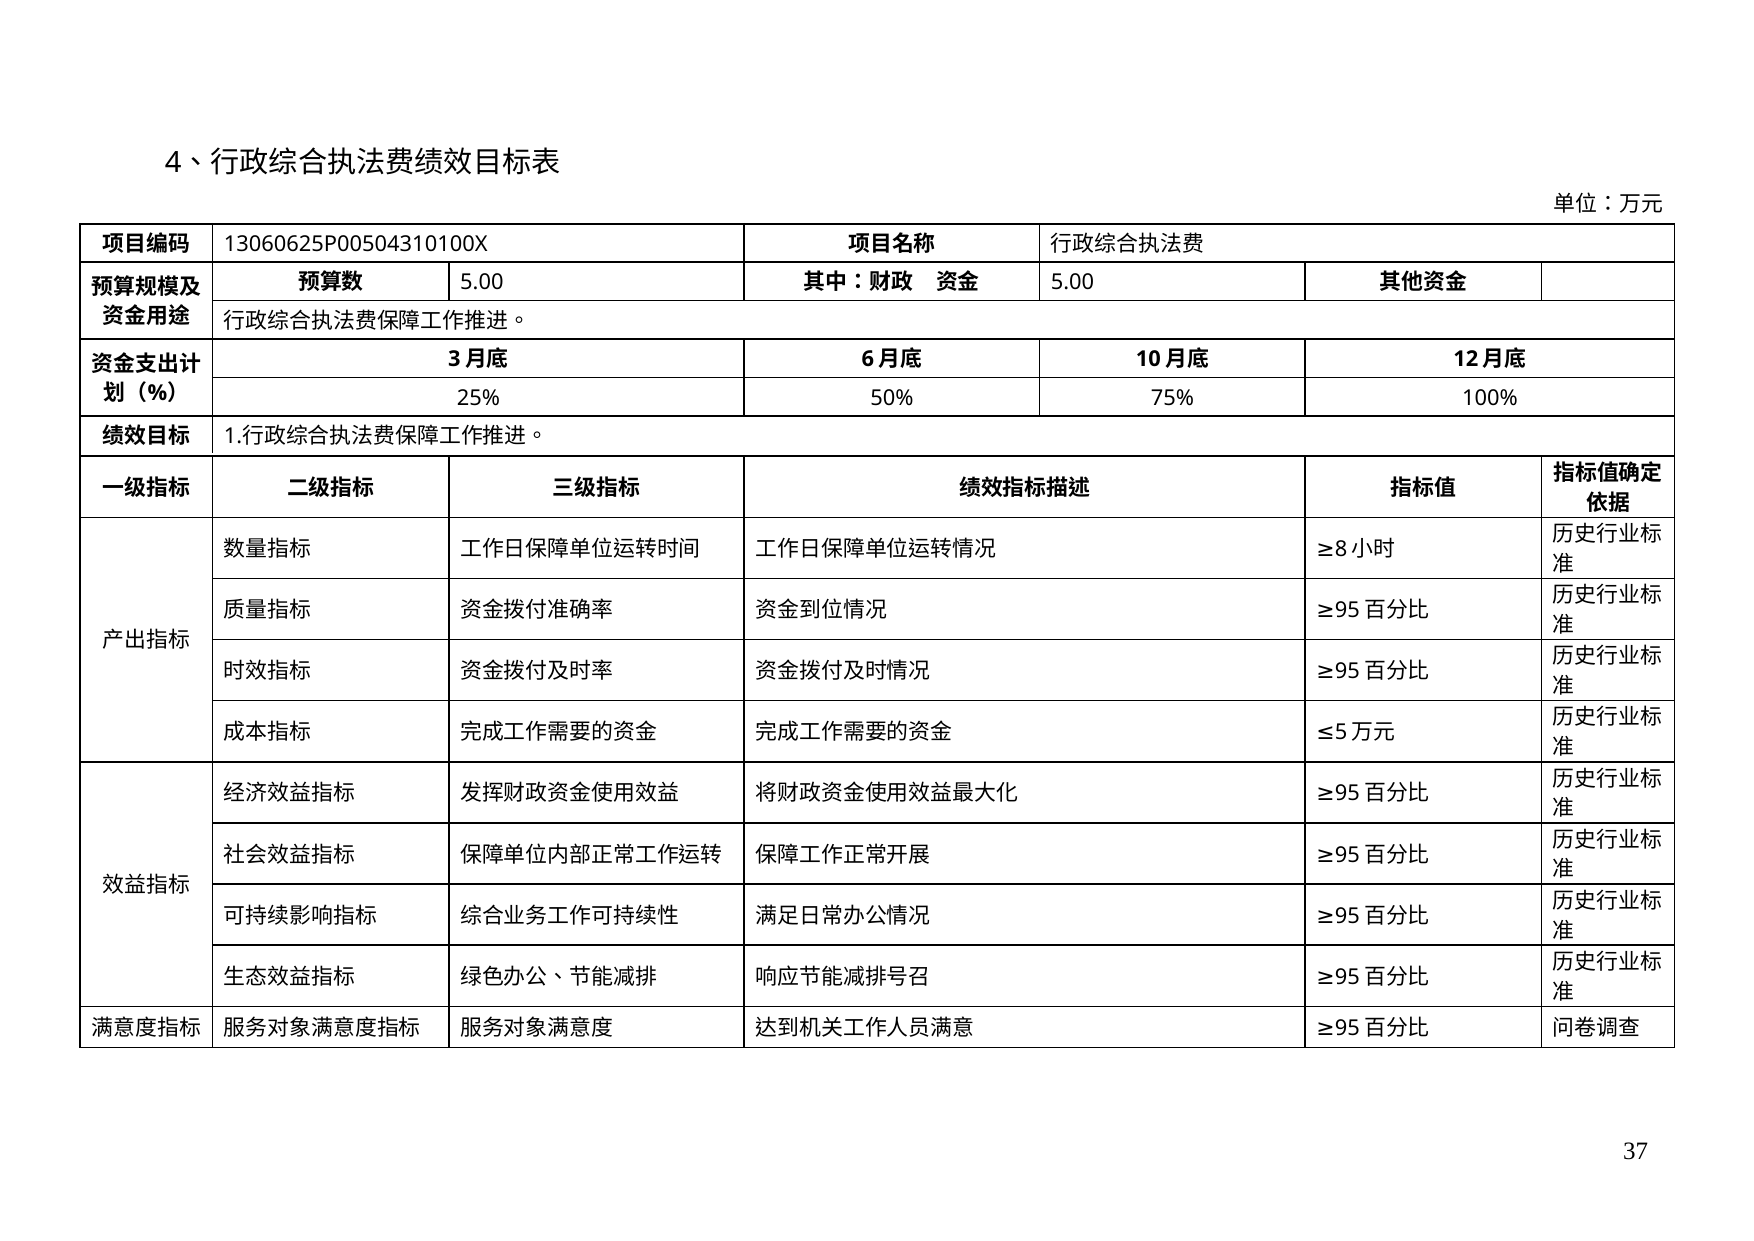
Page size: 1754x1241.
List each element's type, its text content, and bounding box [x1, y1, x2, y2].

table_cell ≥8小时 [1306, 518, 1541, 577]
table_cell 满足日常办公情况 [745, 885, 1304, 944]
table_cell [1542, 263, 1674, 300]
table_cell ≥95百分比 [1306, 1007, 1541, 1047]
table_cell 发挥财政资金使用效益 [450, 763, 743, 822]
table_cell 达到机关工作人员满意 [745, 1007, 1304, 1047]
table_cell ≥95百分比 [1306, 885, 1541, 944]
table_cell 资金支出计划（%） [81, 340, 212, 415]
table_cell 历史行业标准 [1542, 518, 1674, 577]
table_cell 历史行业标准 [1542, 763, 1674, 822]
table_cell 资金到位情况 [745, 579, 1304, 639]
text 4、行政综合执法费绩效目标表 [106, 142, 1648, 181]
table_cell 行政综合执法费保障工作推进。 [213, 301, 1674, 338]
table_cell 绿色办公、节能减排 [450, 946, 743, 1006]
table_cell 绩效目标 [81, 417, 212, 453]
table_header 指标值 [1306, 457, 1541, 516]
table_cell 100% [1306, 378, 1674, 415]
table_cell 其中：财政 资金 [745, 263, 1039, 300]
table_cell 25% [213, 378, 743, 415]
table_cell 1.行政综合执法费保障工作推进。 [213, 417, 1674, 453]
table_cell 保障单位内部正常工作运转 [450, 824, 743, 883]
table_cell 质量指标 [213, 579, 448, 639]
table_cell 服务对象满意度 [450, 1007, 743, 1047]
table_cell 将财政资金使用效益最大化 [745, 763, 1304, 822]
table_cell ≤5万元 [1306, 701, 1541, 761]
table_cell 项目编码 [81, 225, 212, 261]
table_header 二级指标 [213, 457, 448, 516]
table_header 绩效指标描述 [745, 457, 1304, 516]
table_cell 历史行业标准 [1542, 946, 1674, 1006]
table_cell 13060625P00504310100X [213, 225, 743, 261]
table_cell 社会效益指标 [213, 824, 448, 883]
table_cell 完成工作需要的资金 [450, 701, 743, 761]
table_cell 3月底 [213, 340, 743, 377]
table_cell ≥95百分比 [1306, 763, 1541, 822]
table_cell 保障工作正常开展 [745, 824, 1304, 883]
table_cell 历史行业标准 [1542, 885, 1674, 944]
table_cell 12月底 [1306, 340, 1674, 377]
table_cell 问卷调查 [1542, 1007, 1674, 1047]
table_header 单位：万元 [81, 183, 1674, 223]
table_header 指标值确定依据 [1542, 457, 1674, 516]
table_cell 满意度指标 [81, 1007, 212, 1047]
table_cell 响应节能减排号召 [745, 946, 1304, 1006]
table_header 三级指标 [450, 457, 743, 516]
table_cell 预算数 [213, 263, 448, 300]
table_cell ≥95百分比 [1306, 946, 1541, 1006]
table_cell 历史行业标准 [1542, 824, 1674, 883]
table_cell 成本指标 [213, 701, 448, 761]
table_cell 历史行业标准 [1542, 640, 1674, 700]
table_cell 时效指标 [213, 640, 448, 700]
table_cell 历史行业标准 [1542, 701, 1674, 761]
table_cell 资金拨付及时率 [450, 640, 743, 700]
table_cell 历史行业标准 [1542, 579, 1674, 639]
table_cell 产出指标 [81, 518, 212, 761]
table_cell 经济效益指标 [213, 763, 448, 822]
table_cell ≥95百分比 [1306, 824, 1541, 883]
table_cell 项目名称 [745, 225, 1039, 261]
table_cell 工作日保障单位运转时间 [450, 518, 743, 577]
table_cell 6月底 [745, 340, 1039, 377]
table_cell 效益指标 [81, 763, 212, 1006]
table_header 一级指标 [81, 457, 212, 516]
table_cell 综合业务工作可持续性 [450, 885, 743, 944]
table_cell 预算规模及资金用途 [81, 263, 212, 338]
table_cell 数量指标 [213, 518, 448, 577]
table_cell 服务对象满意度指标 [213, 1007, 448, 1047]
table_cell 资金拨付及时情况 [745, 640, 1304, 700]
table_cell 完成工作需要的资金 [745, 701, 1304, 761]
table_cell 10月底 [1040, 340, 1304, 377]
table_cell 可持续影响指标 [213, 885, 448, 944]
table_cell 资金拨付准确率 [450, 579, 743, 639]
table_cell ≥95百分比 [1306, 640, 1541, 700]
table_cell 工作日保障单位运转情况 [745, 518, 1304, 577]
table_cell 5.00 [450, 263, 743, 300]
table_cell 50% [745, 378, 1039, 415]
table_cell 行政综合执法费 [1040, 225, 1674, 261]
table_cell ≥95百分比 [1306, 579, 1541, 639]
table_cell 其他资金 [1306, 263, 1541, 300]
table_cell 生态效益指标 [213, 946, 448, 1006]
table_cell 75% [1040, 378, 1304, 415]
table_cell 5.00 [1040, 263, 1304, 300]
